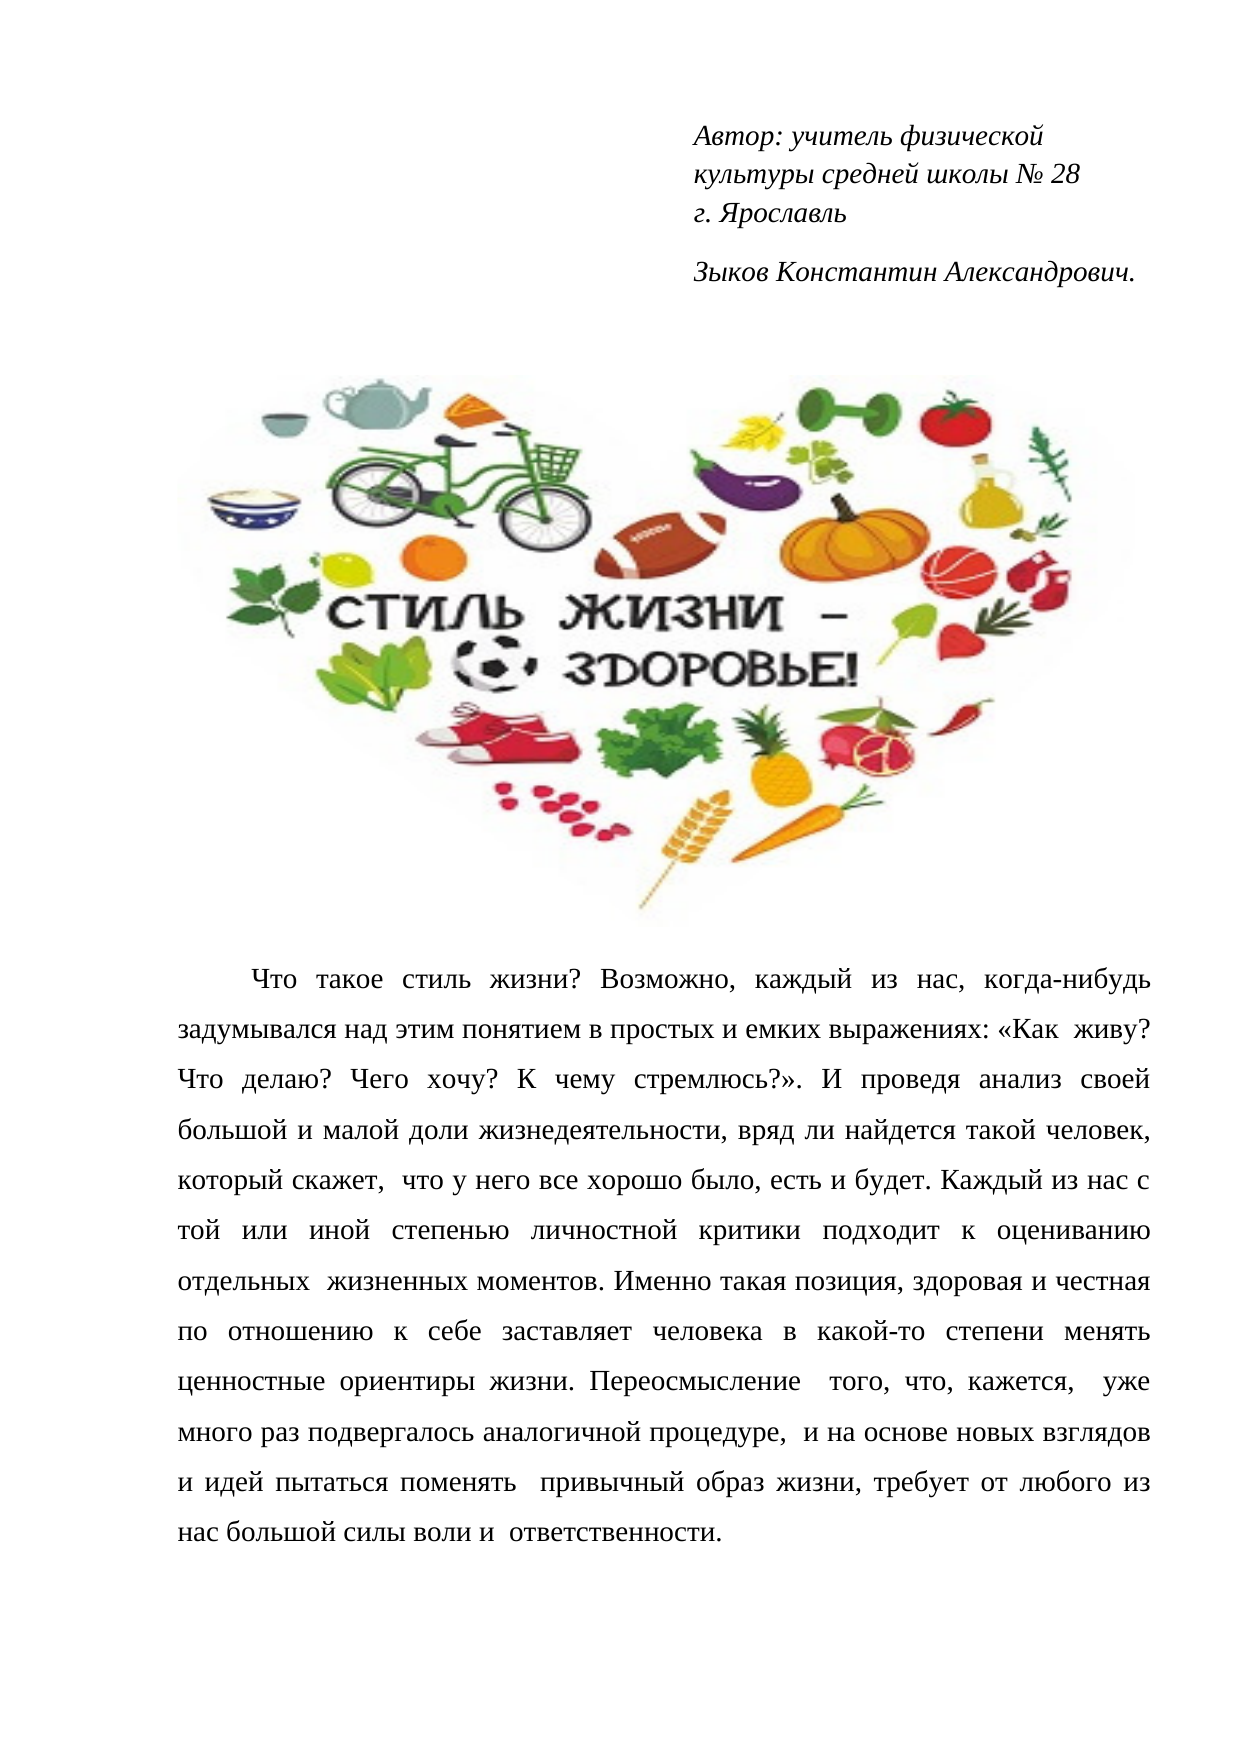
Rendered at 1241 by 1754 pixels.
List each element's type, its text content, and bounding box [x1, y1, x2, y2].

picture [177, 375, 1136, 927]
text Автор: учитель физической культуры средней школы № 28 г. Ярославль [693, 118, 1152, 229]
text Что такое стиль жизни? Возможно, каждый из нас, когда-нибудь задумывался над этим понятием в простых и емких выражениях: «Как живу? Что делаю? Чего хочу? К чему стремлюсь?». И проведя анализ своей большой и малой доли жизнедеятельности, вряд ли найдется такой человек, который скажет, что у него все хорошо было, есть и будет. Каждый из нас с той или иной степенью личностной критики подходит к оцениванию отдельных жизненных моментов. Именно такая позиция, здоровая и честная по отношению к себе заставляет человека в какой-то степени менять ценностные ориентиры жизни. Переосмысление того, что, кажется, уже много раз подвергалось аналогичной процедуре, и на основе новых взглядов и идей пытаться поменять привычный образ жизни, требует от любого из нас большой силы воли и ответственности. [177, 961, 1152, 1548]
text Зыков Константин Александрович. [693, 254, 1152, 288]
